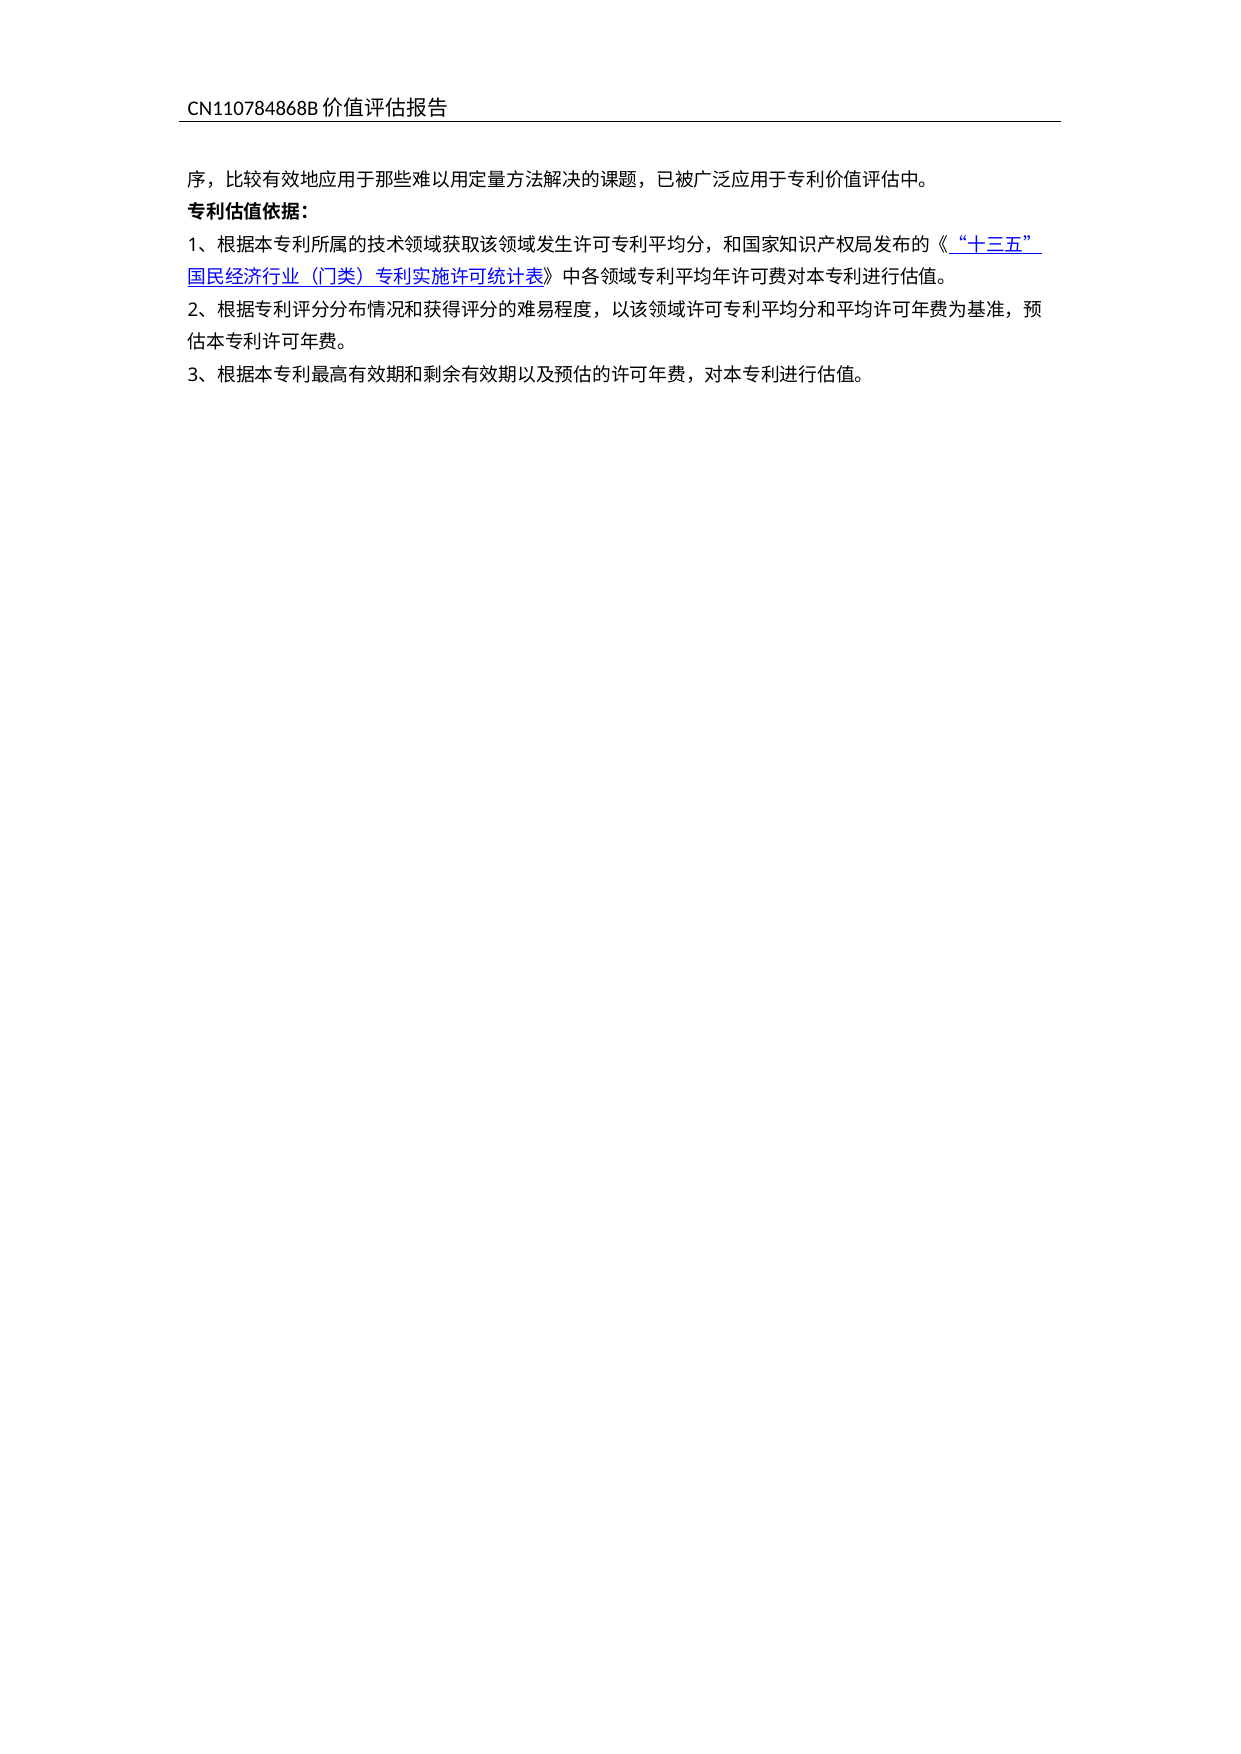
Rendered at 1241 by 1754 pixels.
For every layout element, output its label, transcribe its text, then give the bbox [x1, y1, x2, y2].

list 根据本专利最高有效期和剩余有效期以及预估的许可年费，对本专利进行估值。 [187, 357, 1053, 389]
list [187, 162, 1053, 194]
list 根据专利评分分布情况和获得评分的难易程度，以该领域许可专利平均分和平均许可年费为基准，预估本专利许可年费。 [187, 292, 1053, 357]
list 根据本专利所属的技术领域获取该领域发生许可专利平均分，和国家知识产权局发布的《“十三五”国民经济行业（门类）专利实施许可统计表》中各领域专利平均年许可费对本专利进行估值。 [187, 227, 1053, 292]
text 专利估值依据： [187, 194, 1053, 227]
